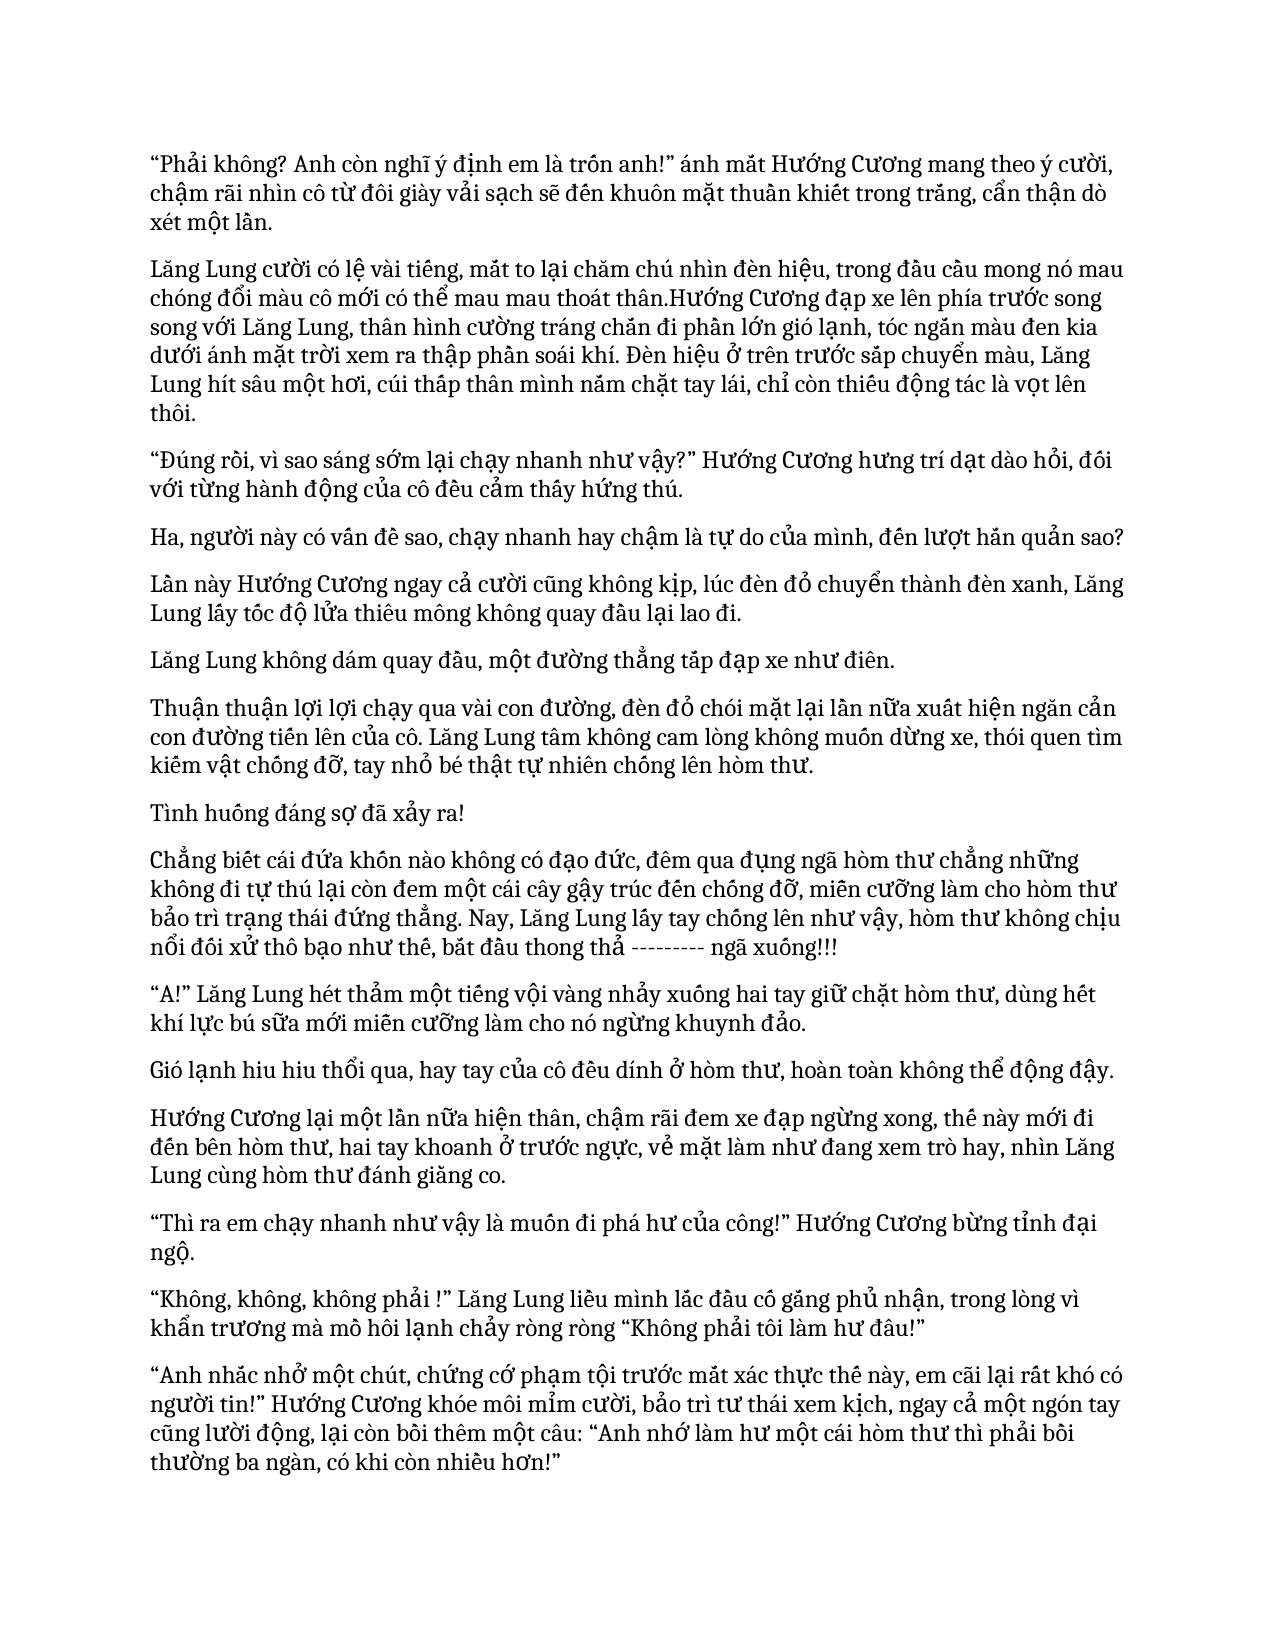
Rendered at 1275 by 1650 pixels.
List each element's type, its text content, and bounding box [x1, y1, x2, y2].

text Lăng Lung cười có lệ vài tiếng, mắt to lại chăm chú nhìn đèn hiệu, trong đầu cầu mong nó mau chóng đổi màu cô mới có thể mau mau thoát thân.Hướng Cương đạp xe lên phía trước song song với Lăng Lung, thân hình cường tráng chắn đi phần lớn gió lạnh, tóc ngắn màu đen kia dưới ánh mặt trời xem ra thập phần soái khí. Đèn hiệu ở trên trước sắp chuyển màu, Lăng Lung hít sâu một hơi, cúi thấp thân mình nắm chặt tay lái, chỉ còn thiếu động tác là vọt lên thôi. [150, 255, 1125, 427]
text “Đúng rồi, vì sao sáng sớm lại chạy nhanh như vậy?” Hướng Cương hưng trí dạt dào hỏi, đối với từng hành động của cô đều cảm thấy hứng thú. [150, 446, 1125, 504]
text Chẳng biết cái đứa khốn nào không có đạo đức, đêm qua đụng ngã hòm thư chẳng những không đi tự thú lại còn đem một cái cây gậy trúc đến chống đỡ, miễn cưỡng làm cho hòm thư bảo trì trạng thái đứng thẳng. Nay, Lăng Lung lấy tay chống lên như vậy, hòm thư không chịu nổi đối xử thô bạo như thế, bắt đầu thong thả --------- ngã xuống!!! [150, 846, 1125, 961]
text Lần này Hướng Cương ngay cả cười cũng không kịp, lúc đèn đỏ chuyển thành đèn xanh, Lăng Lung lấy tốc độ lửa thiêu mông không quay đầu lại lao đi. [150, 570, 1125, 627]
text “Phải không? Anh còn nghĩ ý định em là trốn anh!” ánh mắt Hướng Cương mang theo ý cười, chậm rãi nhìn cô từ đôi giày vải sạch sẽ đến khuôn mặt thuần khiết trong trắng, cẩn thận dò xét một lần. [150, 150, 1125, 236]
text Gió lạnh hiu hiu thổi qua, hay tay của cô đều dính ở hòm thư, hoàn toàn không thể động đậy. [150, 1056, 1125, 1085]
text “A!” Lăng Lung hét thảm một tiếng vội vàng nhảy xuống hai tay giữ chặt hòm thư, dùng hết khí lực bú sữa mới miễn cưỡng làm cho nó ngừng khuynh đảo. [150, 980, 1125, 1037]
text “Thì ra em chạy nhanh như vậy là muốn đi phá hư của công!” Hướng Cương bừng tỉnh đại ngộ. [150, 1209, 1125, 1266]
text Hướng Cương lại một lần nữa hiện thân, chậm rãi đem xe đạp ngừng xong, thế này mới đi đến bên hòm thư, hai tay khoanh ở trước ngực, vẻ mặt làm như đang xem trò hay, nhìn Lăng Lung cùng hòm thư đánh giằng co. [150, 1104, 1125, 1190]
text Lăng Lung không dám quay đầu, một đường thẳng tắp đạp xe như điên. [150, 646, 1125, 675]
text Thuận thuận lợi lợi chạy qua vài con đường, đèn đỏ chói mặt lại lần nữa xuất hiện ngăn cản con đường tiến lên của cô. Lăng Lung tâm không cam lòng không muốn dừng xe, thói quen tìm kiếm vật chống đỡ, tay nhỏ bé thật tự nhiên chống lên hòm thư. [150, 694, 1125, 780]
text “Không, không, không phải !” Lăng Lung liều mình lắc đầu cố gắng phủ nhận, trong lòng vì khẩn trương mà mồ hôi lạnh chảy ròng ròng “Không phải tôi làm hư đâu!” [150, 1285, 1125, 1342]
text Tình huống đáng sợ đã xảy ra! [150, 799, 1125, 827]
text Ha, người này có vấn đề sao, chạy nhanh hay chậm là tự do của mình, đến lượt hắn quản sao? [150, 522, 1125, 551]
text “Anh nhắc nhở một chút, chứng cớ phạm tội trước mắt xác thực thế này, em cãi lại rất khó có người tin!” Hướng Cương khóe môi mỉm cười, bảo trì tư thái xem kịch, ngay cả một ngón tay cũng lười động, lại còn bồi thêm một câu: “Anh nhớ làm hư một cái hòm thư thì phải bồi thường ba ngàn, có khi còn nhiều hơn!” [150, 1361, 1125, 1476]
